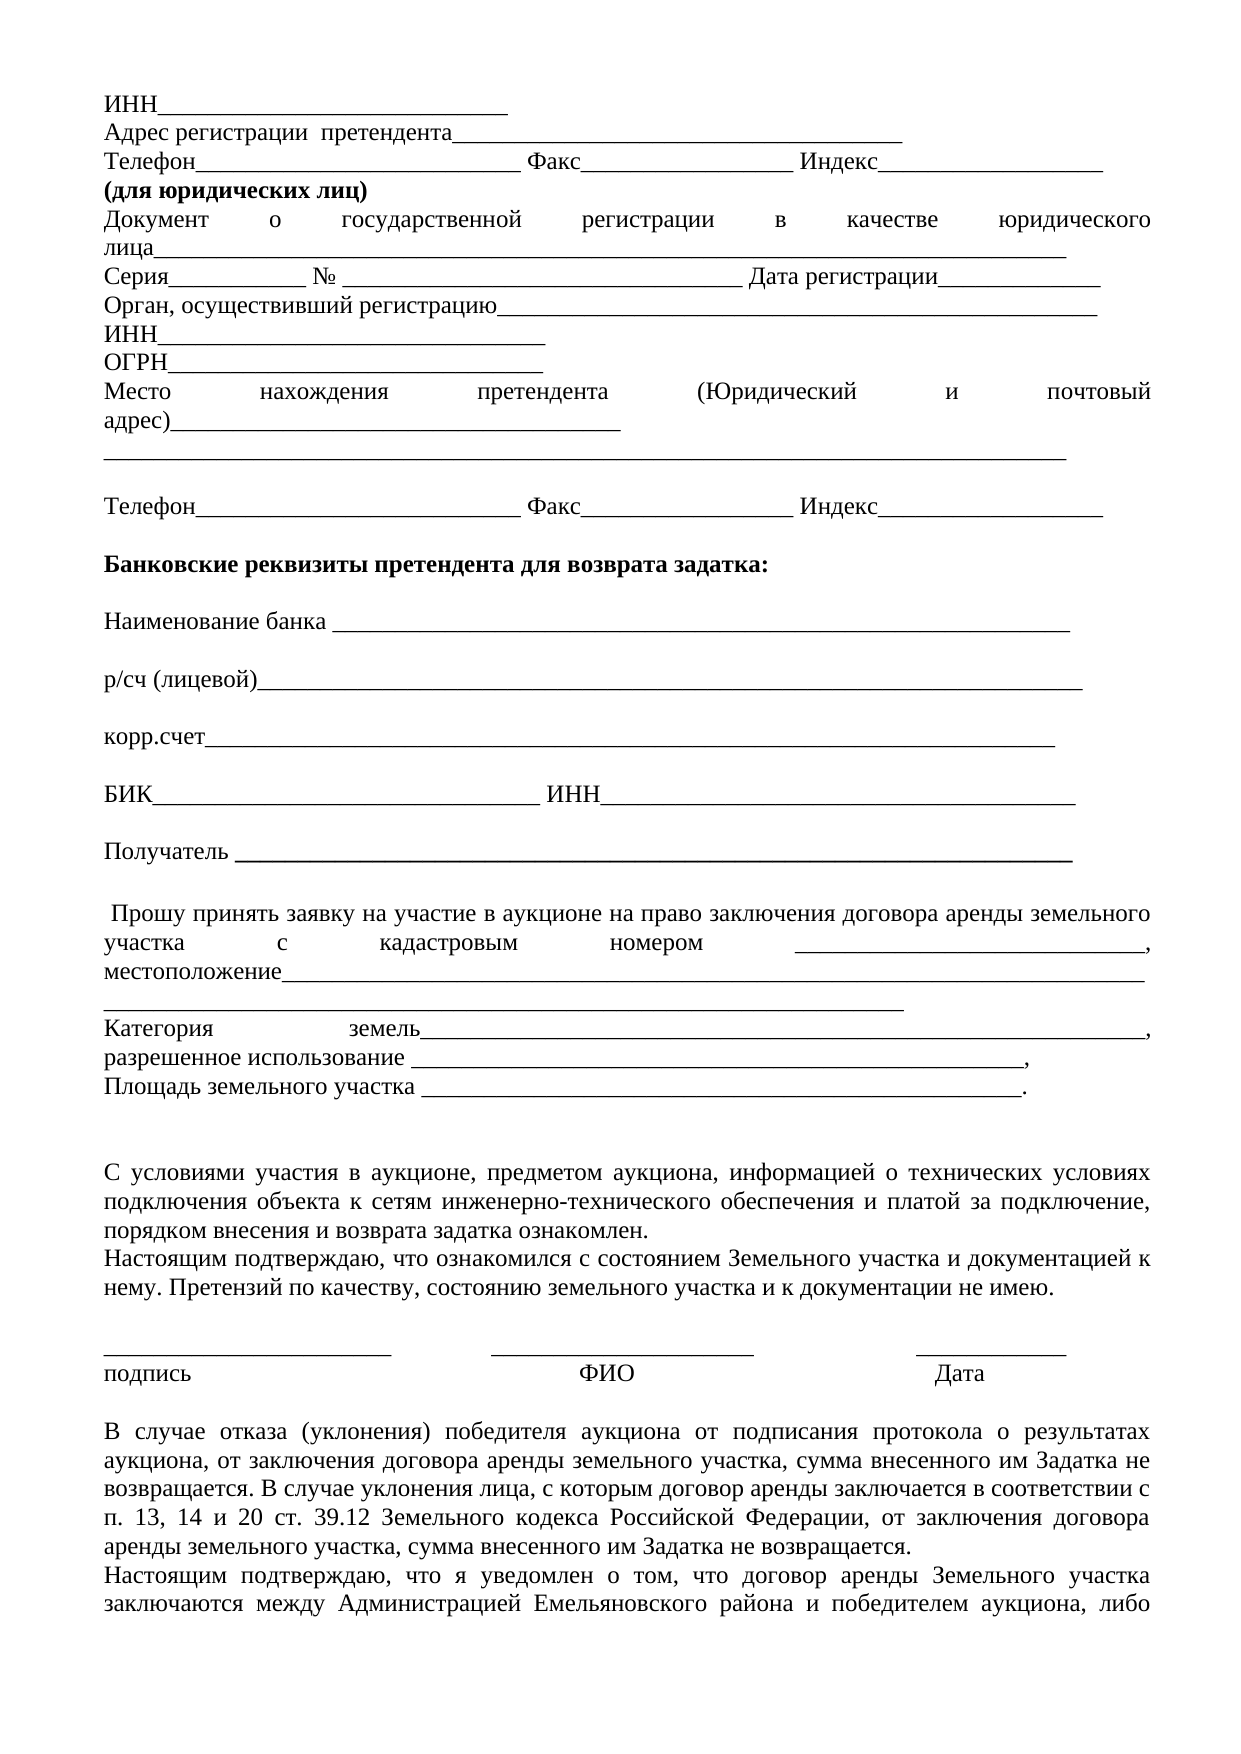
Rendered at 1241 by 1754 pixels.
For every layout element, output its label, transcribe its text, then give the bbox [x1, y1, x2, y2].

text Место нахождения претендента (Юридический и почтовый адрес)____________________________________ [103, 376, 1152, 434]
text Наименование банка ___________________________________________________________ [103, 606, 1152, 635]
text ИНН____________________________ [103, 89, 1152, 117]
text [103, 1560, 1152, 1617]
text БИК_______________________________ ИНН______________________________________ [103, 779, 1152, 807]
text Площадь земельного участка ________________________________________________. [103, 1071, 1152, 1100]
text Категория земель__________________________________________________________, разрешенное использование _________________________________________________, [103, 1013, 1152, 1071]
text Прошу принять заявку на участие в аукционе на право заключения договора аренды земельного участка с кадастровым номером ____________________________, местоположение_____________________________________________________________________________________________________________________________________ [103, 898, 1152, 1013]
text Орган, осуществивший регистрацию________________________________________________ [103, 290, 1152, 319]
text корр.счет____________________________________________________________________ [103, 721, 1152, 750]
text С условиями участия в аукционе, предметом аукциона, информацией о технических условиях подключения объекта к сетям инженерно-технического обеспечения и платой за подключение, порядком внесения и возврата задатка ознакомлен. [103, 1157, 1152, 1243]
text Адрес регистрации претендента____________________________________ [103, 117, 1152, 146]
text Телефон__________________________ Факс_________________ Индекс__________________ [103, 491, 1152, 520]
text В случае отказа (уклонения) победителя аукциона от подписания протокола о результатах аукциона, от заключения договора аренды земельного участка, сумма внесенного им Задатка не возвращается. В случае уклонения лица, с которым договор аренды заключается в соответствии с п. 13, 14 и 20 ст. 39.12 Земельного кодекса Российской Федерации, от заключения договора аренды земельного участка, сумма внесенного им Задатка не возвращается. [103, 1416, 1152, 1560]
text р/сч (лицевой)__________________________________________________________________ [103, 664, 1152, 692]
text Телефон__________________________ Факс_________________ Индекс__________________ [103, 146, 1152, 175]
text ОГРН______________________________ [103, 347, 1152, 376]
text Получатель ___________________________________________________________________ [103, 836, 1152, 865]
text Документ о государственной регистрации в качестве юридического лица_________________________________________________________________________ [103, 204, 1152, 261]
text _______________________ _____________________ ____________ [103, 1330, 1152, 1358]
text ИНН_______________________________ [103, 319, 1152, 347]
text Банковские реквизиты претендента для возврата задатка: [103, 549, 1152, 577]
text Настоящим подтверждаю, что ознакомился с состоянием Земельного участка и документацией к нему. Претензий по качеству, состоянию земельного участка и к документации не имею. [103, 1243, 1152, 1301]
text Серия___________ № ________________________________ Дата регистрации_____________ [103, 261, 1152, 290]
text (для юридических лиц) [103, 175, 1152, 204]
text подпись ФИО Дата [103, 1358, 1152, 1387]
text _____________________________________________________________________________ [103, 434, 1152, 462]
